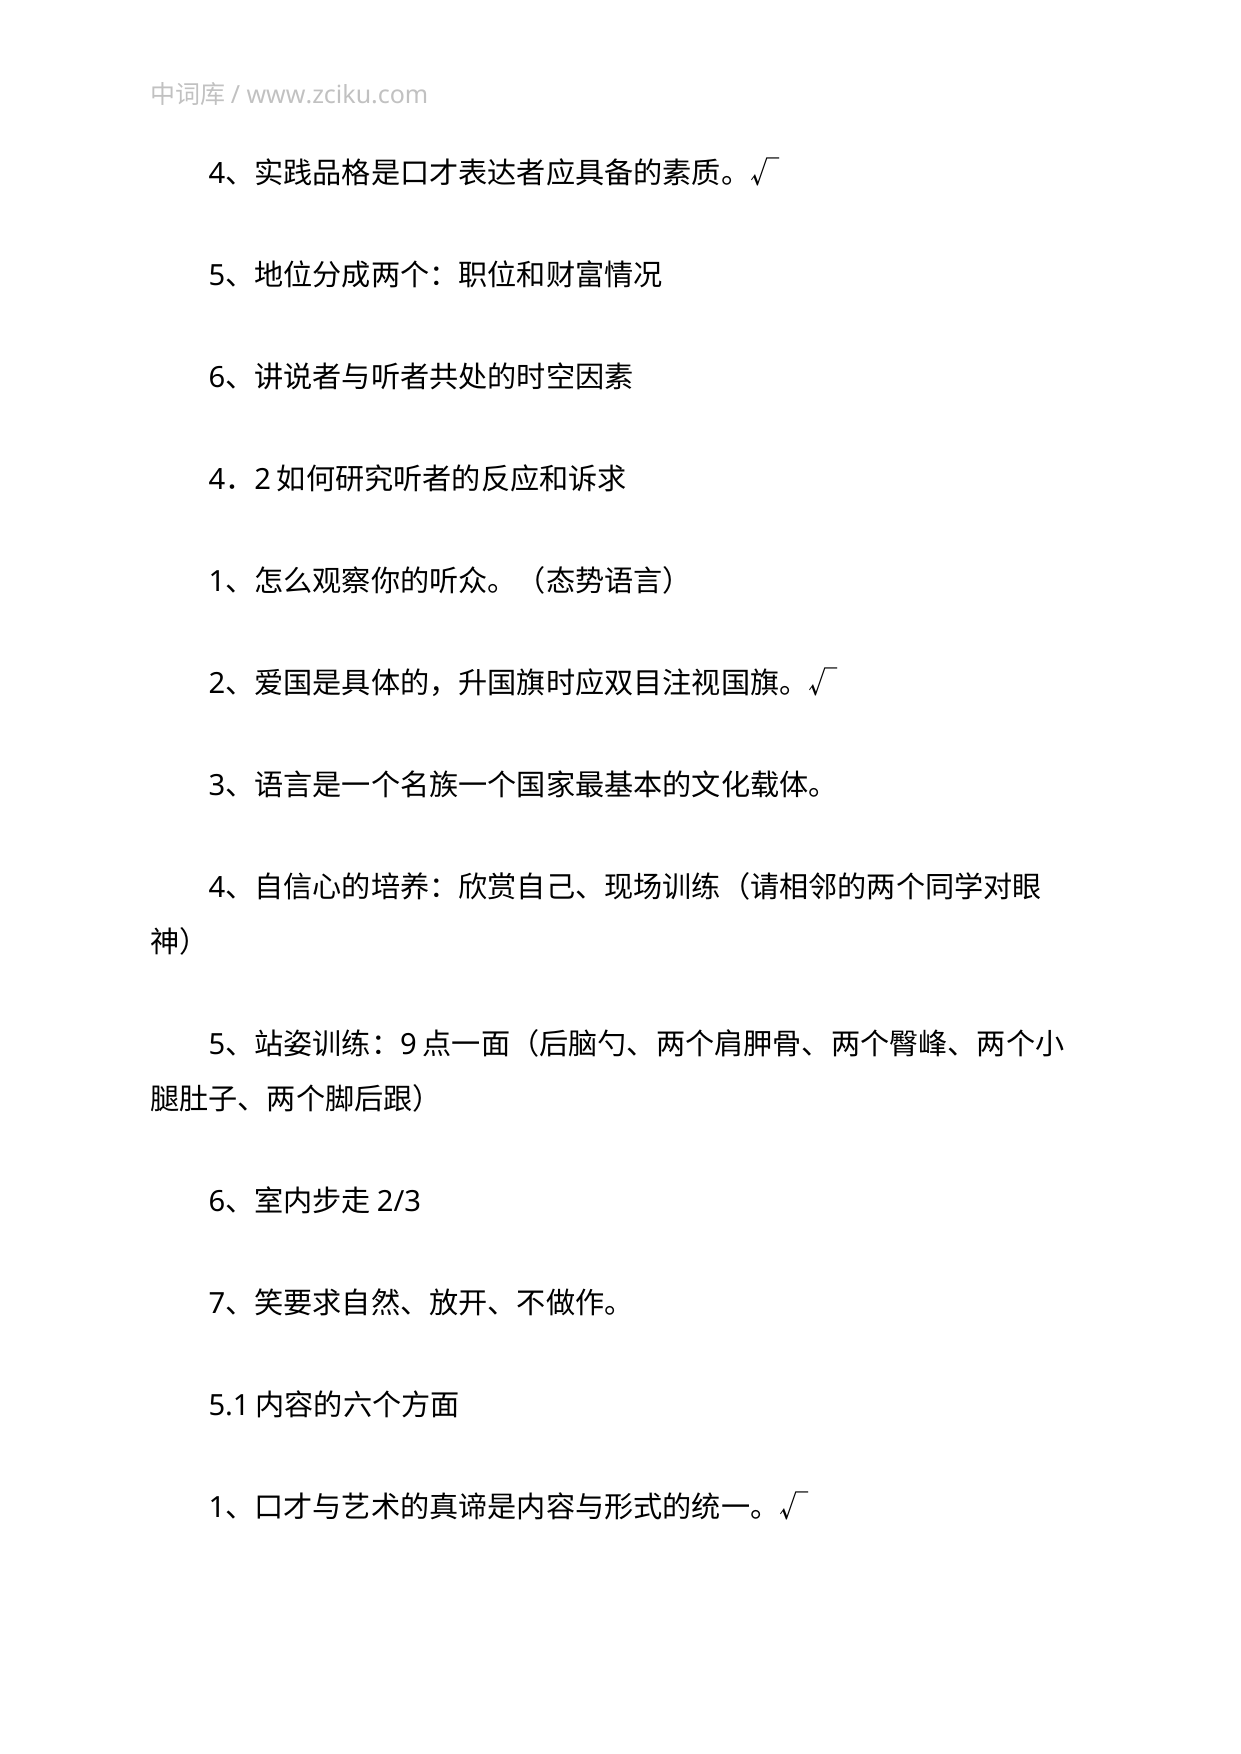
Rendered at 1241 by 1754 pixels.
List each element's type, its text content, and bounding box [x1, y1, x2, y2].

text 5、地位分成两个：职位和财富情况 [150, 252, 1090, 294]
text 5、站姿训练：9点一面（后脑勺、两个肩胛骨、两个臀峰、两个小腿肚子、两个脚后跟） [150, 1021, 1090, 1118]
text 1、口才与艺术的真谛是内容与形式的统一。√ [150, 1483, 1090, 1526]
text 6、室内步走2/3 [150, 1177, 1090, 1220]
text 4、自信心的培养：欣赏自己、现场训练（请相邻的两个同学对眼神） [150, 864, 1090, 961]
text 4、实践品格是口才表达者应具备的素质。√ [150, 150, 1090, 192]
text 2、爱国是具体的，升国旗时应双目注视国旗。√ [150, 660, 1090, 702]
text 1、怎么观察你的听众。（态势语言） [150, 558, 1090, 600]
text 5.1内容的六个方面 [150, 1381, 1090, 1424]
text 7、笑要求自然、放开、不做作。 [150, 1279, 1090, 1322]
text 4．2如何研究听者的反应和诉求 [150, 456, 1090, 498]
text 3、语言是一个名族一个国家最基本的文化载体。 [150, 762, 1090, 804]
text 6、讲说者与听者共处的时空因素 [150, 354, 1090, 396]
